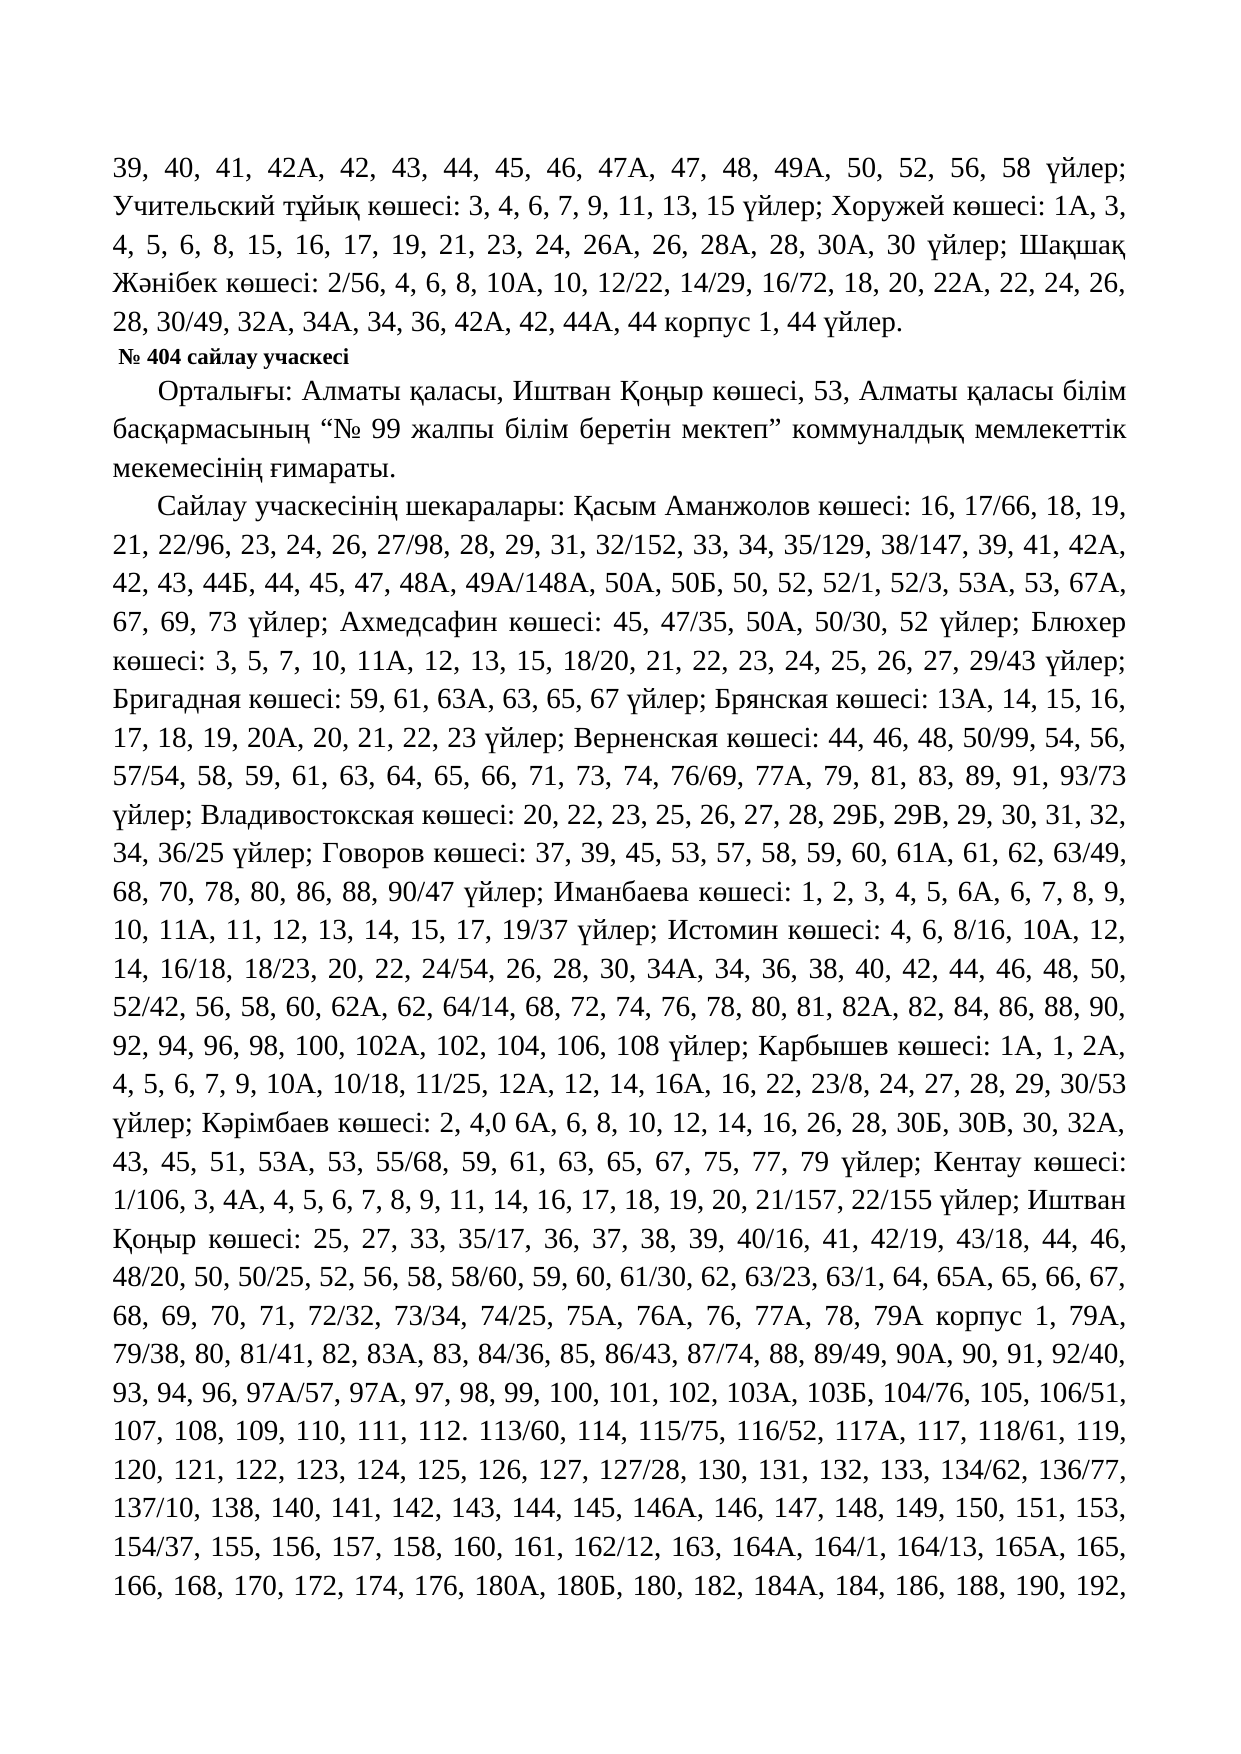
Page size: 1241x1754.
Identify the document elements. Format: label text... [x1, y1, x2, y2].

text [112, 488, 1128, 1601]
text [112, 150, 1128, 338]
text № 404 сайлау учаскесі [112, 343, 1128, 369]
text Орталығы: Алматы қаласы, Иштван Қоңыр көшесі, 53, Алматы қаласы білім басқармасының “№ 99 жалпы білім беретін мектеп” коммуналдық мемлекеттік мекемесінің ғимараты. [112, 373, 1128, 483]
